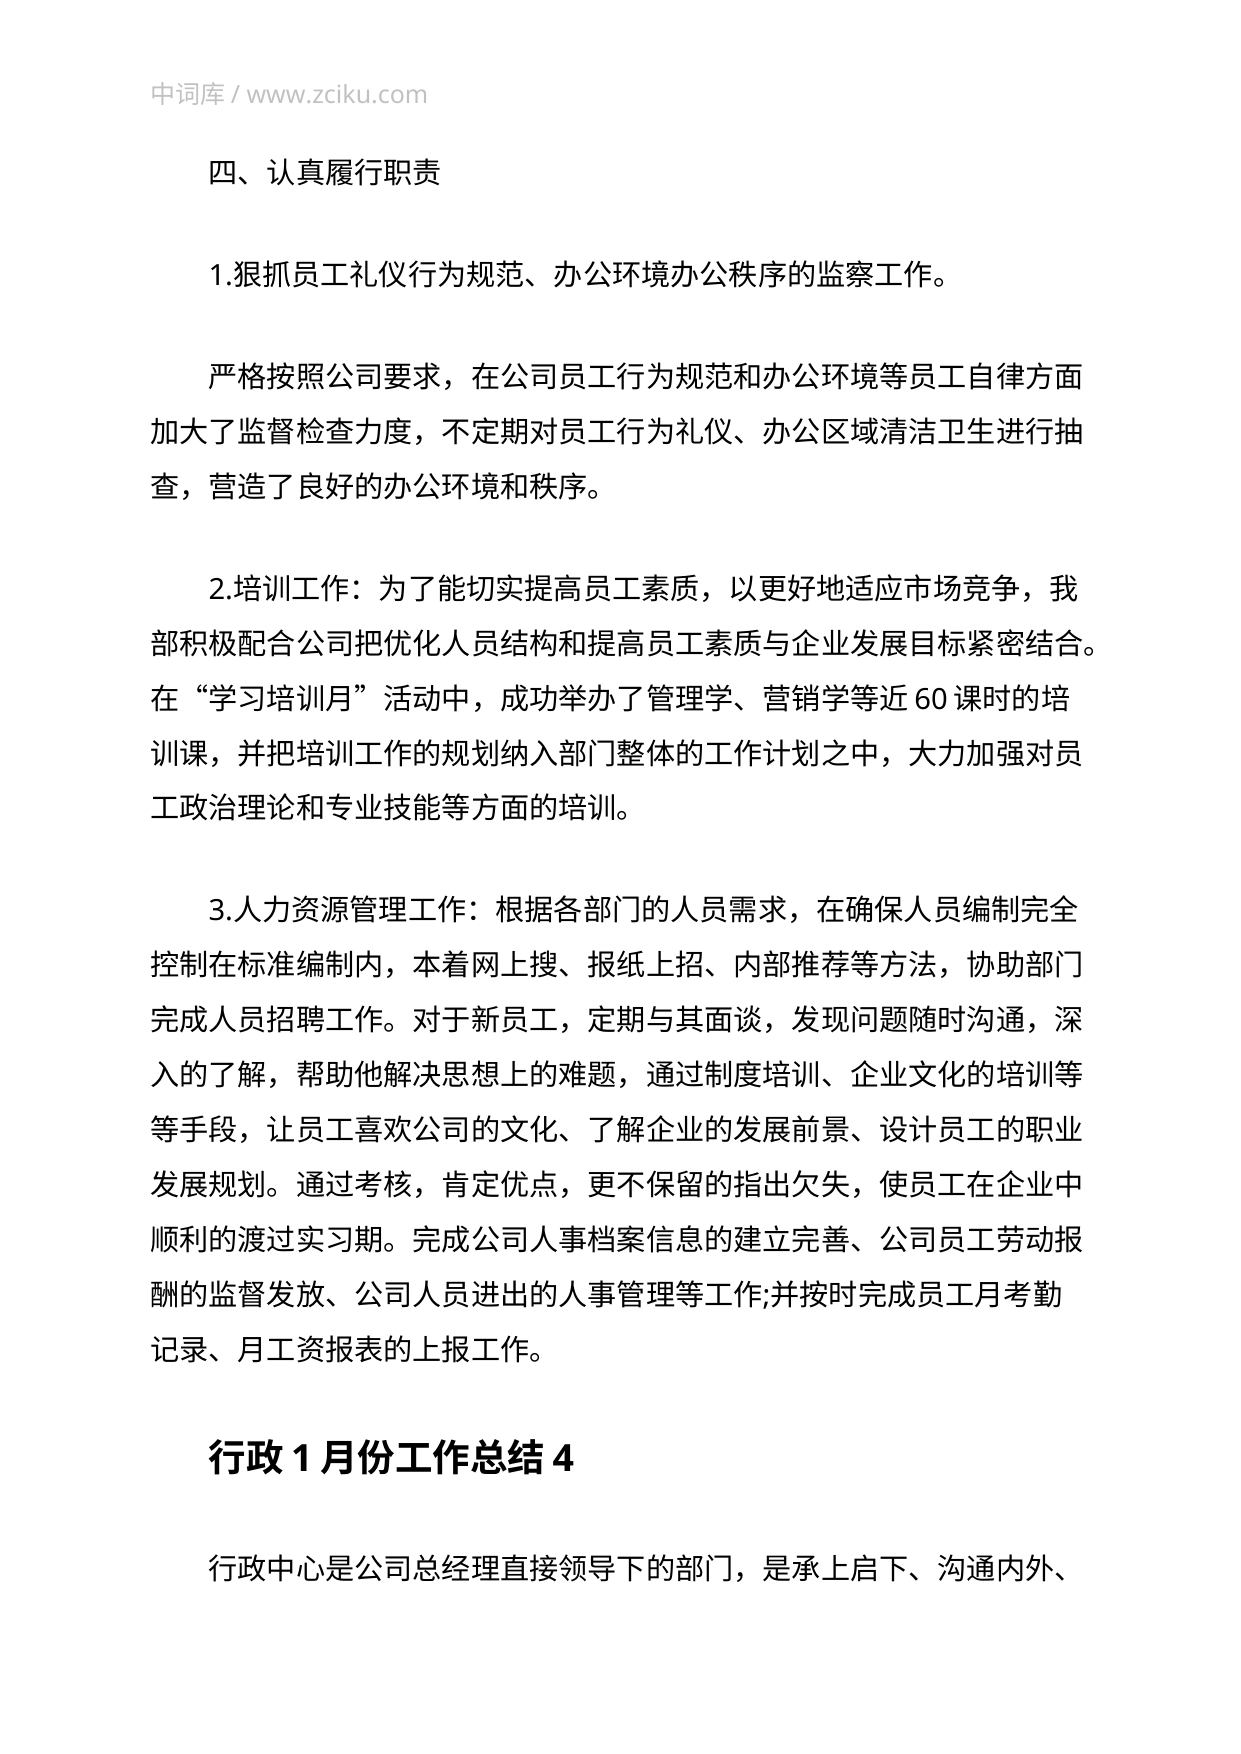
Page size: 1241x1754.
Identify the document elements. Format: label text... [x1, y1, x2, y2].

text 行政1月份工作总结4 [150, 1428, 1090, 1482]
text 3.人力资源管理工作：根据各部门的人员需求，在确保人员编制完全控制在标准编制内，本着网上搜、报纸上招、内部推荐等方法，协助部门完成人员招聘工作。对于新员工，定期与其面谈，发现问题随时沟通，深入的了解，帮助他解决思想上的难题，通过制度培训、企业文化的培训等等手段，让员工喜欢公司的文化、了解企业的发展前景、设计员工的职业发展规划。通过考核，肯定优点，更不保留的指出欠失，使员工在企业中顺利的渡过实习期。完成公司人事档案信息的建立完善、公司员工劳动报酬的监督发放、公司人员进出的人事管理等工作;并按时完成员工月考勤记录、月工资报表的上报工作。 [150, 887, 1090, 1368]
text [150, 1546, 1090, 1588]
text 严格按照公司要求，在公司员工行为规范和办公环境等员工自律方面加大了监督检查力度，不定期对员工行为礼仪、办公区域清洁卫生进行抽查，营造了良好的办公环境和秩序。 [150, 354, 1090, 506]
text 四、认真履行职责 [150, 150, 1090, 192]
text 2.培训工作：为了能切实提高员工素质，以更好地适应市场竞争，我部积极配合公司把优化人员结构和提高员工素质与企业发展目标紧密结合。在“学习培训月”活动中，成功举办了管理学、营销学等近60课时的培训课，并把培训工作的规划纳入部门整体的工作计划之中，大力加强对员工政治理论和专业技能等方面的培训。 [150, 565, 1090, 827]
text 1.狠抓员工礼仪行为规范、办公环境办公秩序的监察工作。 [150, 252, 1090, 294]
